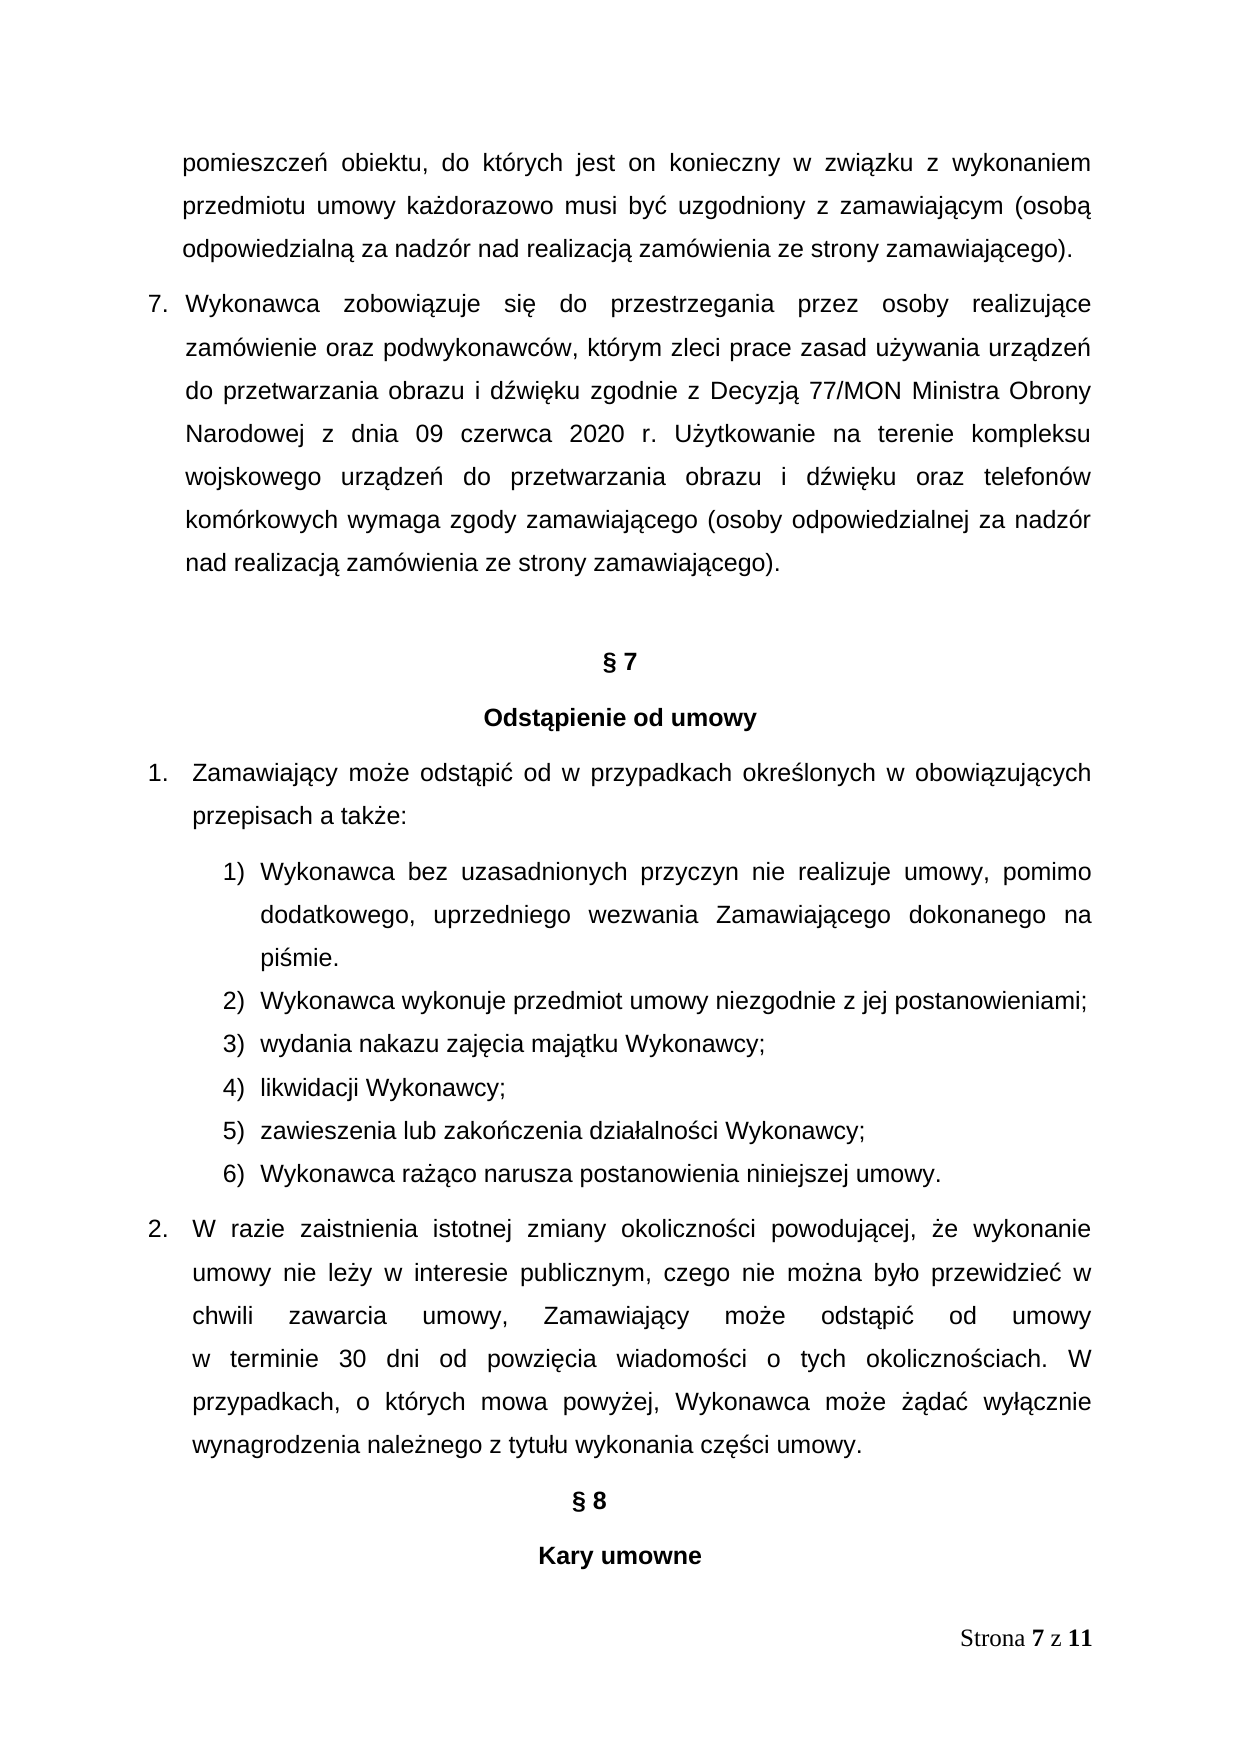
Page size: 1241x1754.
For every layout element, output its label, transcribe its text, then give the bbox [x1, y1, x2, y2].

list W razie zaistnienia istotnej zmiany okoliczności powodującej, że wykonanie umowy nie leży w interesie publicznym, czego nie można było przewidzieć w chwili zawarcia umowy, Zamawiający może odstąpić od umowy w terminie 30 dni od powzięcia wiadomości o tych okolicznościach. W przypadkach, o których mowa powyżej, Wykonawca może żądać wyłącznie wynagrodzenia należnego z tytułu wykonania części umowy. [148, 1214, 1093, 1459]
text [182, 148, 1093, 263]
text § 8 [443, 1486, 1093, 1514]
text Kary umowne [148, 1541, 1093, 1570]
text Odstąpienie od umowy [148, 703, 1093, 731]
list zawieszenia lub zakończenia działalności Wykonawcy; [223, 1116, 1093, 1144]
list Wykonawca rażąco narusza postanowienia niniejszej umowy. [223, 1159, 1093, 1188]
list Wykonawca zobowiązuje się do przestrzegania przez osoby realizujące zamówienie oraz podwykonawców, którym zleci prace zasad używania urządzeń do przetwarzania obrazu i dźwięku zgodnie z Decyzją 77/MON Ministra Obrony Narodowej z dnia 09 czerwca 2020 r. Użytkowanie na terenie kompleksu wojskowego urządzeń do przetwarzania obrazu i dźwięku oraz telefonów komórkowych wymaga zgody zamawiającego (osoby odpowiedzialnej za nadzór nad realizacją zamówienia ze strony zamawiającego). [148, 289, 1093, 577]
list Wykonawca wykonuje przedmiot umowy niezgodnie z jej postanowieniami; [223, 986, 1093, 1015]
list likwidacji Wykonawcy; [223, 1073, 1093, 1101]
list Wykonawca bez uzasadnionych przyczyn nie realizuje umowy, pomimo dodatkowego, uprzedniego wezwania Zamawiającego dokonanego na piśmie. [223, 857, 1093, 972]
list Zamawiający może odstąpić od w przypadkach określonych w obowiązujących przepisach a także: [148, 758, 1093, 830]
text § 7 [148, 647, 1093, 676]
list wydania nakazu zajęcia majątku Wykonawcy; [223, 1029, 1093, 1058]
